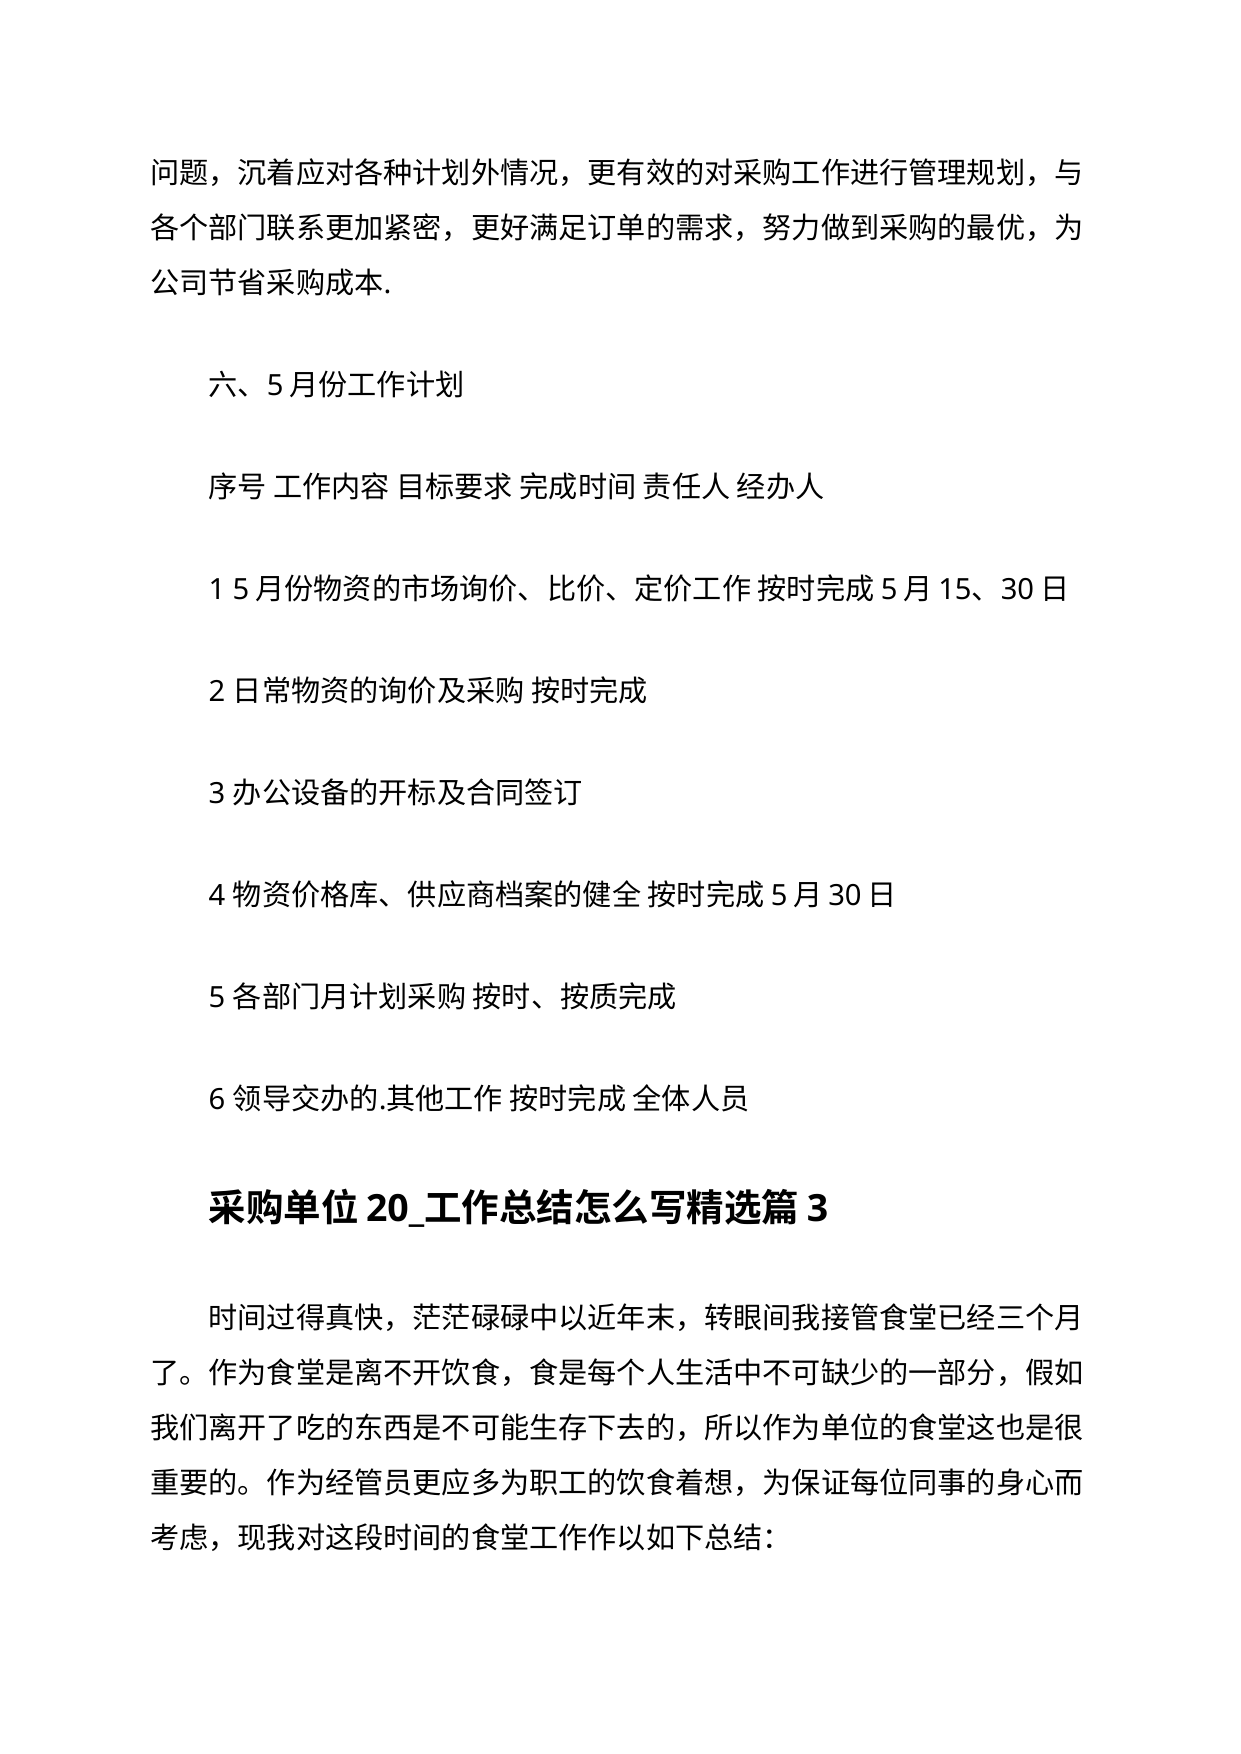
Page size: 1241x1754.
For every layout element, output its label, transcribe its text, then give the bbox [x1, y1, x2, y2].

text 3 办公设备的开标及合同签订 [150, 769, 1090, 812]
text 2 日常物资的询价及采购 按时完成 [150, 667, 1090, 710]
text 1 5月份物资的市场询价、比价、定价工作 按时完成 5月15、30日 [150, 566, 1090, 608]
text 时间过得真快，茫茫碌碌中以近年末，转眼间我接管食堂已经三个月了。作为食堂是离不开饮食，食是每个人生活中不可缺少的一部分，假如我们离开了吃的东西是不可能生存下去的，所以作为单位的食堂这也是很重要的。作为经管员更应多为职工的饮食着想，为保证每位同事的身心而考虑，现我对这段时间的食堂工作作以如下总结： [150, 1295, 1090, 1557]
text 六、5月份工作计划 [150, 362, 1090, 404]
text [150, 150, 1090, 302]
text 4 物资价格库、供应商档案的健全 按时完成 5月30日 [150, 871, 1090, 914]
text 序号 工作内容 目标要求 完成时间 责任人 经办人 [150, 464, 1090, 506]
text 6 领导交办的.其他工作 按时完成 全体人员 [150, 1075, 1090, 1118]
text 5 各部门月计划采购 按时、按质完成 [150, 973, 1090, 1016]
text 采购单位20_工作总结怎么写精选篇3 [150, 1177, 1090, 1232]
